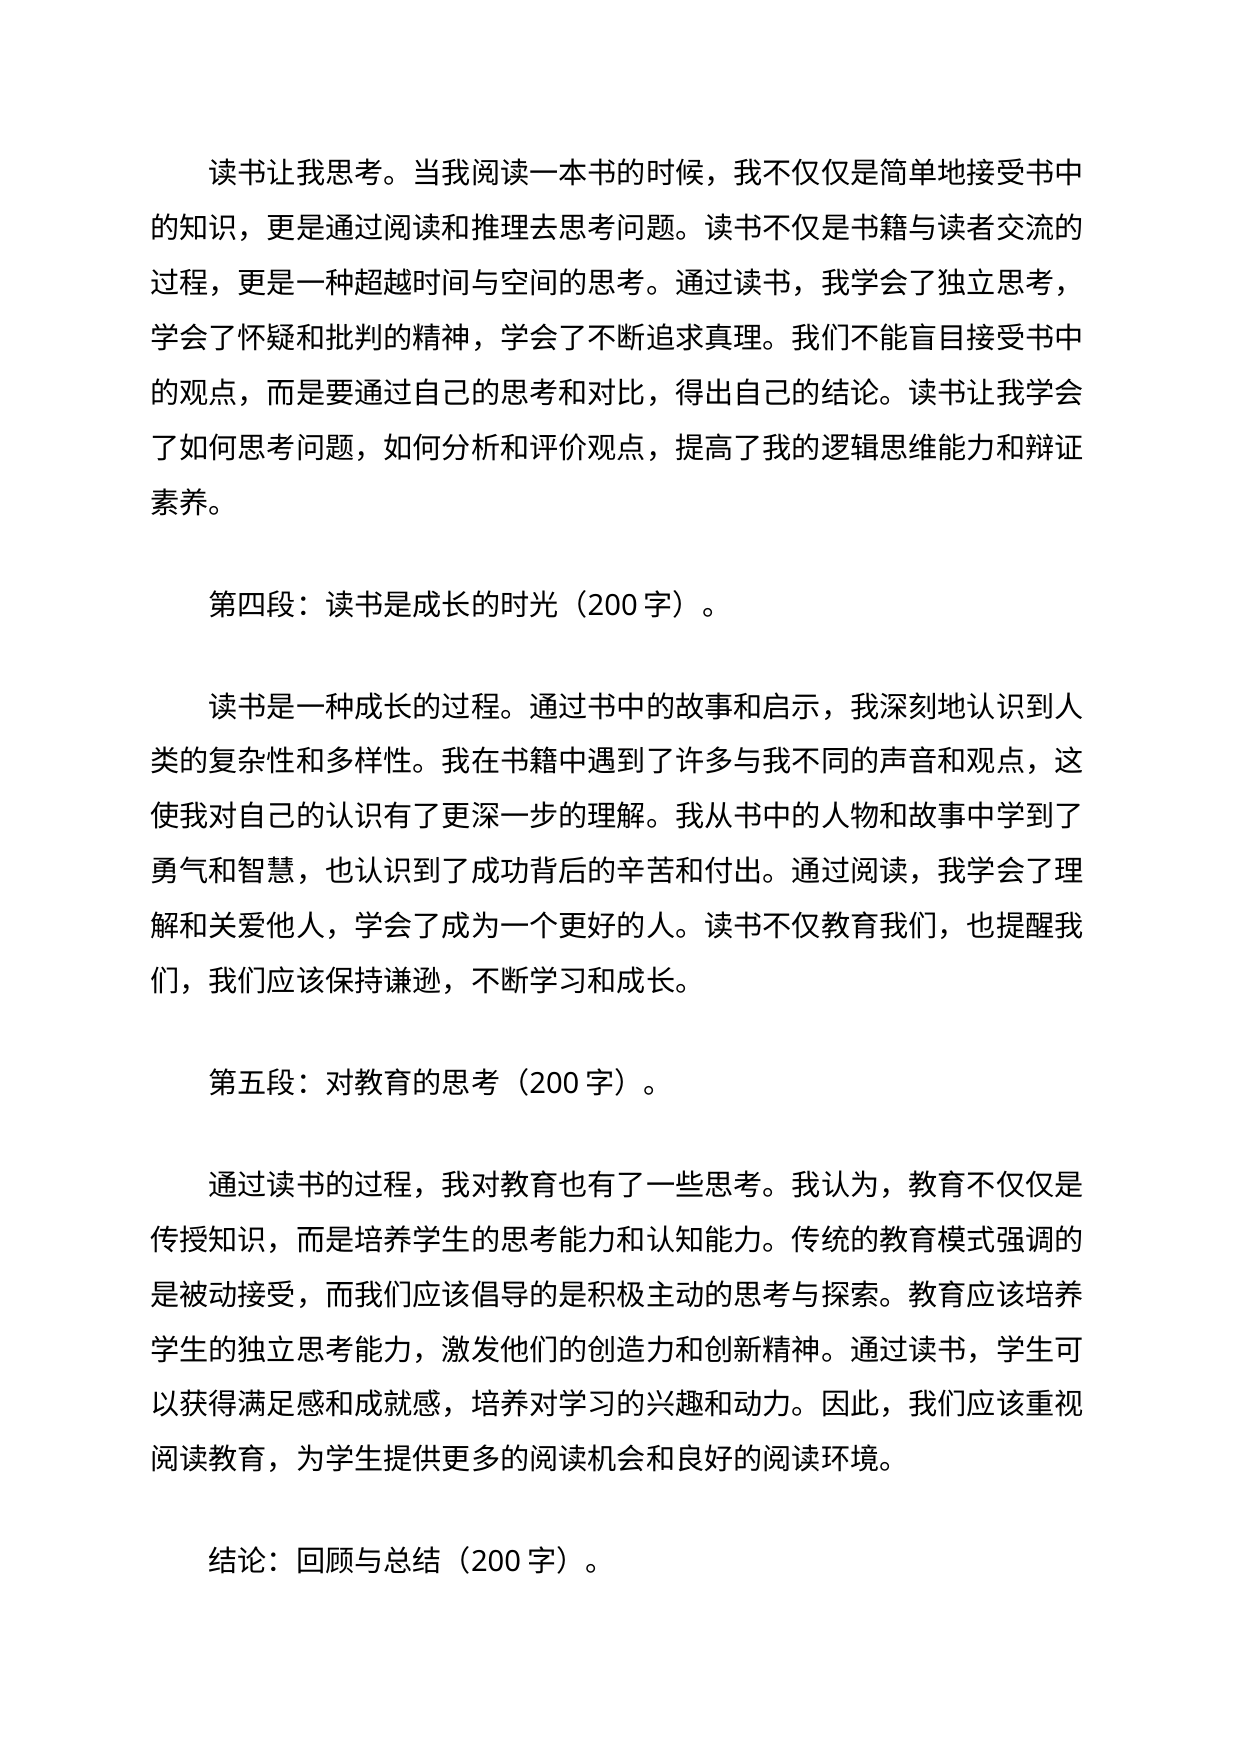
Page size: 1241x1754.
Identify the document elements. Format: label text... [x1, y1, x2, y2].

text 读书让我思考。当我阅读一本书的时候，我不仅仅是简单地接受书中的知识，更是通过阅读和推理去思考问题。读书不仅是书籍与读者交流的过程，更是一种超越时间与空间的思考。通过读书，我学会了独立思考，学会了怀疑和批判的精神，学会了不断追求真理。我们不能盲目接受书中的观点，而是要通过自己的思考和对比，得出自己的结论。读书让我学会了如何思考问题，如何分析和评价观点，提高了我的逻辑思维能力和辩证素养。 [150, 150, 1090, 522]
text 第五段：对教育的思考（200字）。 [150, 1059, 1090, 1102]
text 通过读书的过程，我对教育也有了一些思考。我认为，教育不仅仅是传授知识，而是培养学生的思考能力和认知能力。传统的教育模式强调的是被动接受，而我们应该倡导的是积极主动的思考与探索。教育应该培养学生的独立思考能力，激发他们的创造力和创新精神。通过读书，学生可以获得满足感和成就感，培养对学习的兴趣和动力。因此，我们应该重视阅读教育，为学生提供更多的阅读机会和良好的阅读环境。 [150, 1161, 1090, 1478]
text 第四段：读书是成长的时光（200字）。 [150, 581, 1090, 623]
text 读书是一种成长的过程。通过书中的故事和启示，我深刻地认识到人类的复杂性和多样性。我在书籍中遇到了许多与我不同的声音和观点，这使我对自己的认识有了更深一步的理解。我从书中的人物和故事中学到了勇气和智慧，也认识到了成功背后的辛苦和付出。通过阅读，我学会了理解和关爱他人，学会了成为一个更好的人。读书不仅教育我们，也提醒我们，我们应该保持谦逊，不断学习和成长。 [150, 683, 1090, 1000]
text 结论：回顾与总结（200字）。 [150, 1538, 1090, 1580]
